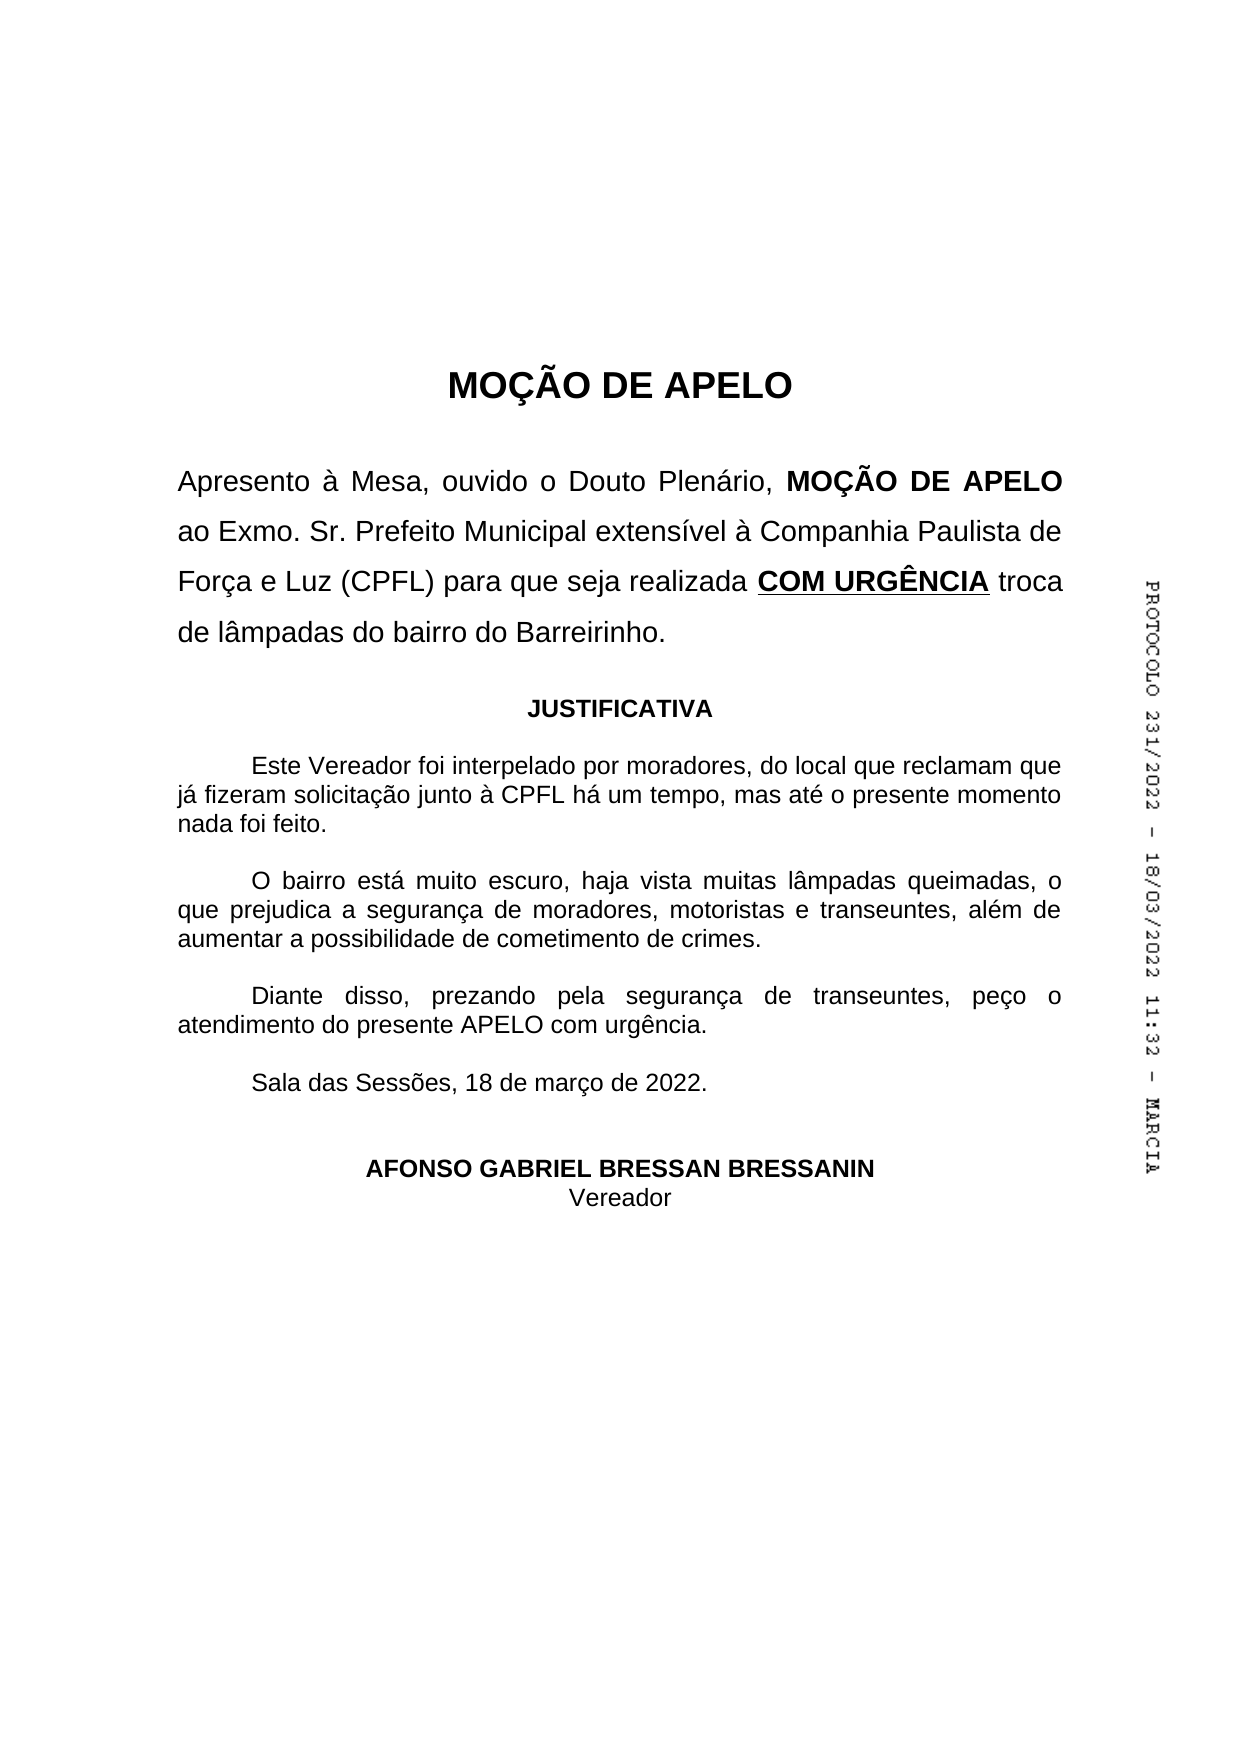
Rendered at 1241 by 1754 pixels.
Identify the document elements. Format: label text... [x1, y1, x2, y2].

text Este Vereador foi interpelado por moradores, do local que reclamam que já fizeram solicitação junto à CPFL há um tempo, mas até o presente momento nada foi feito. [177, 751, 1063, 838]
text Diante disso, prezando pela segurança de transeuntes, peço o atendimento do presente APELO com urgência. [177, 981, 1063, 1039]
text Sala das Sessões, 18 de março de 2022. [177, 1068, 1063, 1096]
picture [1120, 577, 1183, 1177]
text Vereador [177, 1183, 1063, 1211]
text O bairro está muito escuro, haja vista muitas lâmpadas queimadas, o que prejudica a segurança de moradores, motoristas e transeuntes, além de aumentar a possibilidade de cometimento de crimes. [177, 866, 1063, 953]
text MOÇÃO DE APELO [177, 363, 1063, 406]
text Apresento à Mesa, ouvido o Douto Plenário, MOÇÃO DE APELO ao Exmo. Sr. Prefeito Municipal extensível à Companhia Paulista de Força e Luz (CPFL) para que seja realizada COM URGÊNCIA troca de lâmpadas do bairro do Barreirinho. [177, 464, 1063, 648]
text AFONSO GABRIEL BRESSAN BRESSANIN [177, 1154, 1063, 1183]
text JUSTIFICATIVA [177, 694, 1063, 723]
